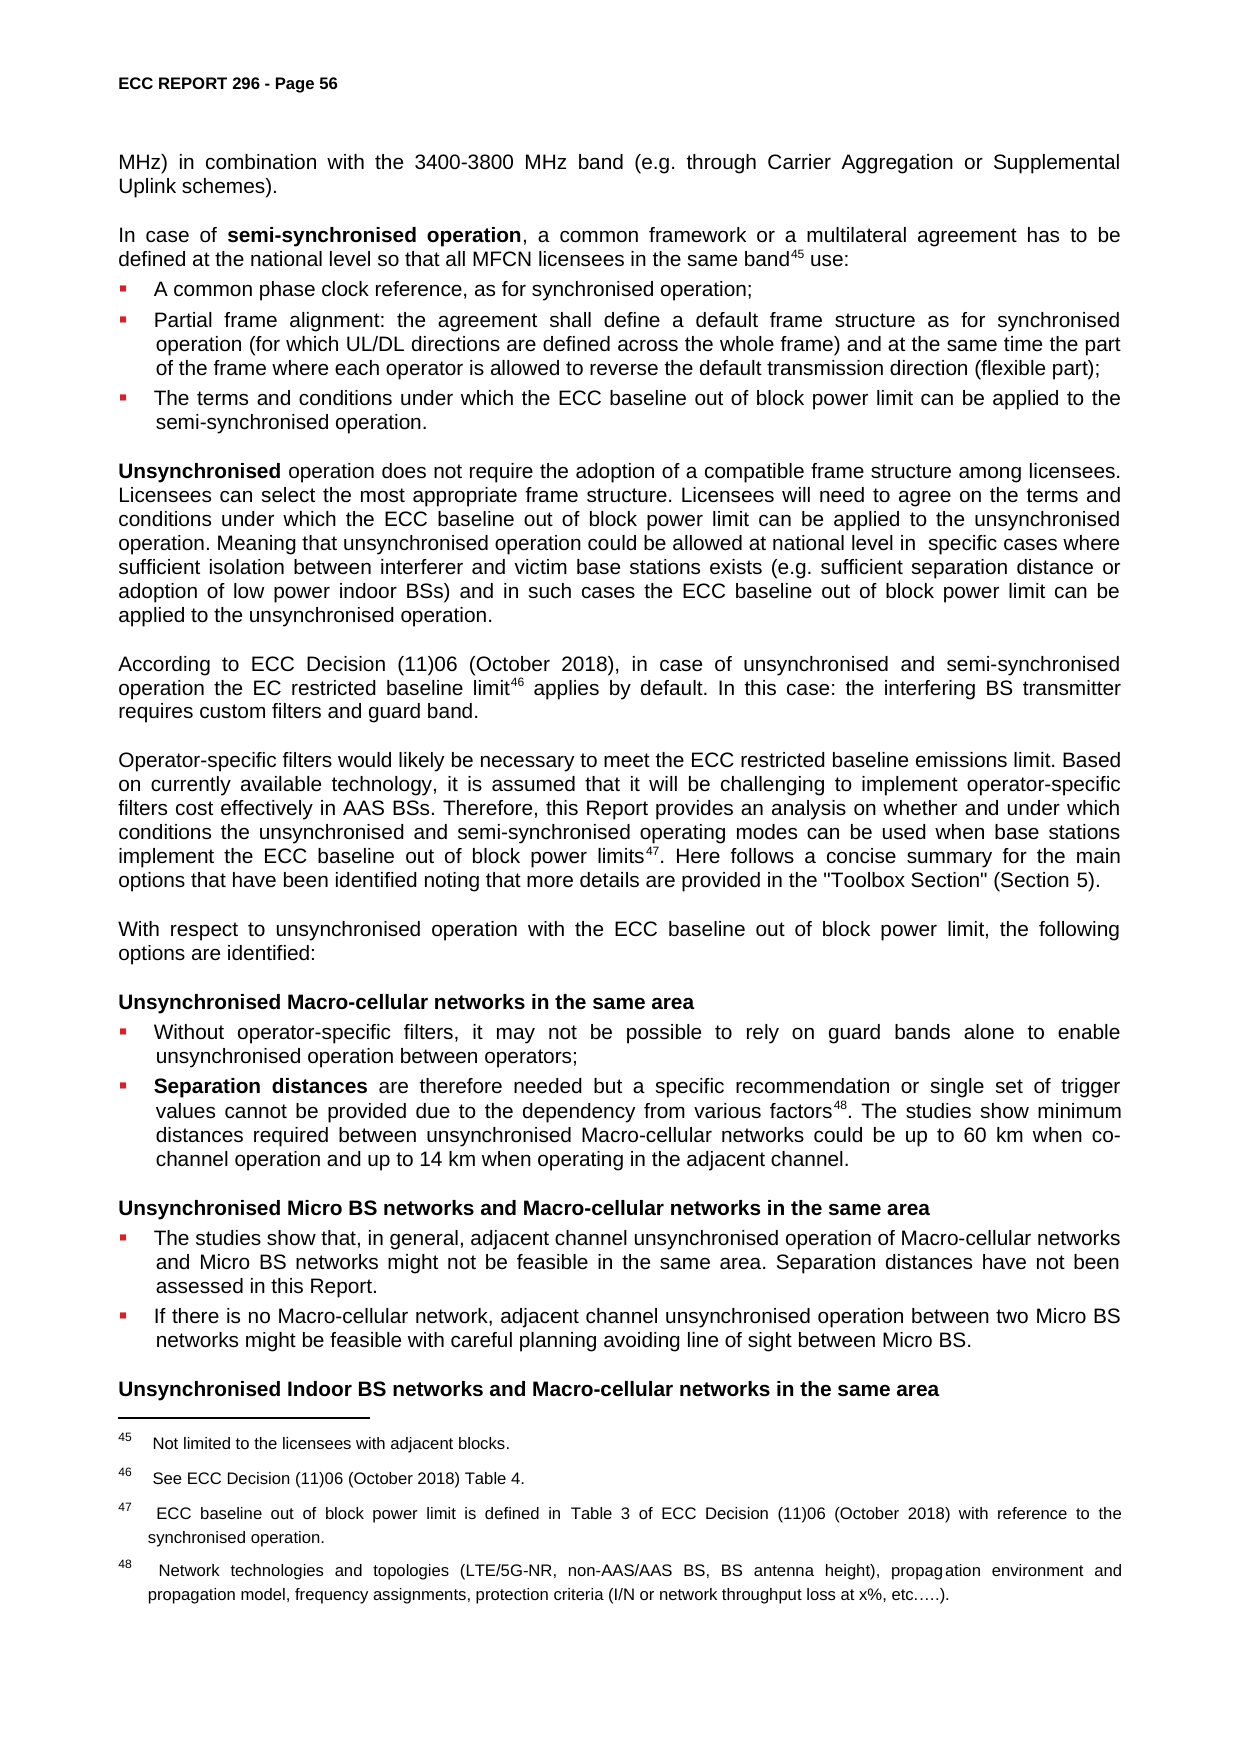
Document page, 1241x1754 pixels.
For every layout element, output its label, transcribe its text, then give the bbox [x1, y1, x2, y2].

text A common phase clock reference, as for synchronised operation; [118, 277, 1122, 301]
text Without operator-specific filters, it may not be possible to rely on guard bands alone to enable unsynchronised operation between operators; [118, 1020, 1122, 1068]
text Separation distances are therefore needed but a specific recommendation or single set of trigger values cannot be provided due to the dependency from various factors. The studies show minimum distances required between unsynchronised Macro-cellular networks could be up to 60 km when co-channel operation and up to 14 km when operating in the adjacent channel. [118, 1074, 1122, 1170]
text If there is no Macro-cellular network, adjacent channel unsynchronised operation between two Micro BS networks might be feasible with careful planning avoiding line of sight between Micro BS. [118, 1304, 1122, 1352]
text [118, 150, 1122, 198]
text Unsynchronised Indoor BS networks and Macro-cellular networks in the same area [118, 1377, 1122, 1401]
text Operator-specific filters would likely be necessary to meet the ECC restricted baseline emissions limit. Based on currently available technology, it is assumed that it will be challenging to implement operator-specific filters cost effectively in AAS BSs. Therefore, this Report provides an analysis on whether and under which conditions the unsynchronised and semi-synchronised operating modes can be used when base stations implement the ECC baseline out of block power limits. Here follows a concise summary for the main options that have been identified noting that more details are provided in the "Toolbox Section" (Section 5). [118, 748, 1122, 892]
text In case of semi-synchronised operation, a common framework or a multilateral agreement has to be defined at the national level so that all MFCN licensees in the same band use: [118, 223, 1122, 271]
text Unsynchronised Micro BS networks and Macro-cellular networks in the same area [118, 1195, 1122, 1219]
text The studies show that, in general, adjacent channel unsynchronised operation of Macro-cellular networks and Micro BS networks might not be feasible in the same area. Separation distances have not been assessed in this Report. [118, 1226, 1122, 1297]
text According to ECC Decision (11)06 (October 2018), in case of unsynchronised and semi-synchronised operation the EC restricted baseline limit applies by default. In this case: the interfering BS transmitter requires custom filters and guard band. [118, 651, 1122, 723]
text Unsynchronised Macro-cellular networks in the same area [118, 990, 1122, 1014]
text With respect to unsynchronised operation with the ECC baseline out of block power limit, the following options are identified: [118, 917, 1122, 965]
text The terms and conditions under which the ECC baseline out of block power limit can be applied to the semi-synchronised operation. [118, 386, 1122, 434]
text Partial frame alignment: the agreement shall define a default frame structure as for synchronised operation (for which UL/DL directions are defined across the whole frame) and at the same time the part of the frame where each operator is allowed to reverse the default transmission direction (flexible part); [118, 307, 1122, 379]
text Unsynchronised operation does not require the adoption of a compatible frame structure among licensees. Licensees can select the most appropriate frame structure. Licensees will need to agree on the terms and conditions under which the ECC baseline out of block power limit can be applied to the unsynchronised operation. Meaning that unsynchronised operation could be allowed at national level in specific cases where sufficient isolation between interferer and victim base stations exists (e.g. sufficient separation distance or adoption of low power indoor BSs) and in such cases the ECC baseline out of block power limit can be applied to the unsynchronised operation. [118, 459, 1122, 626]
